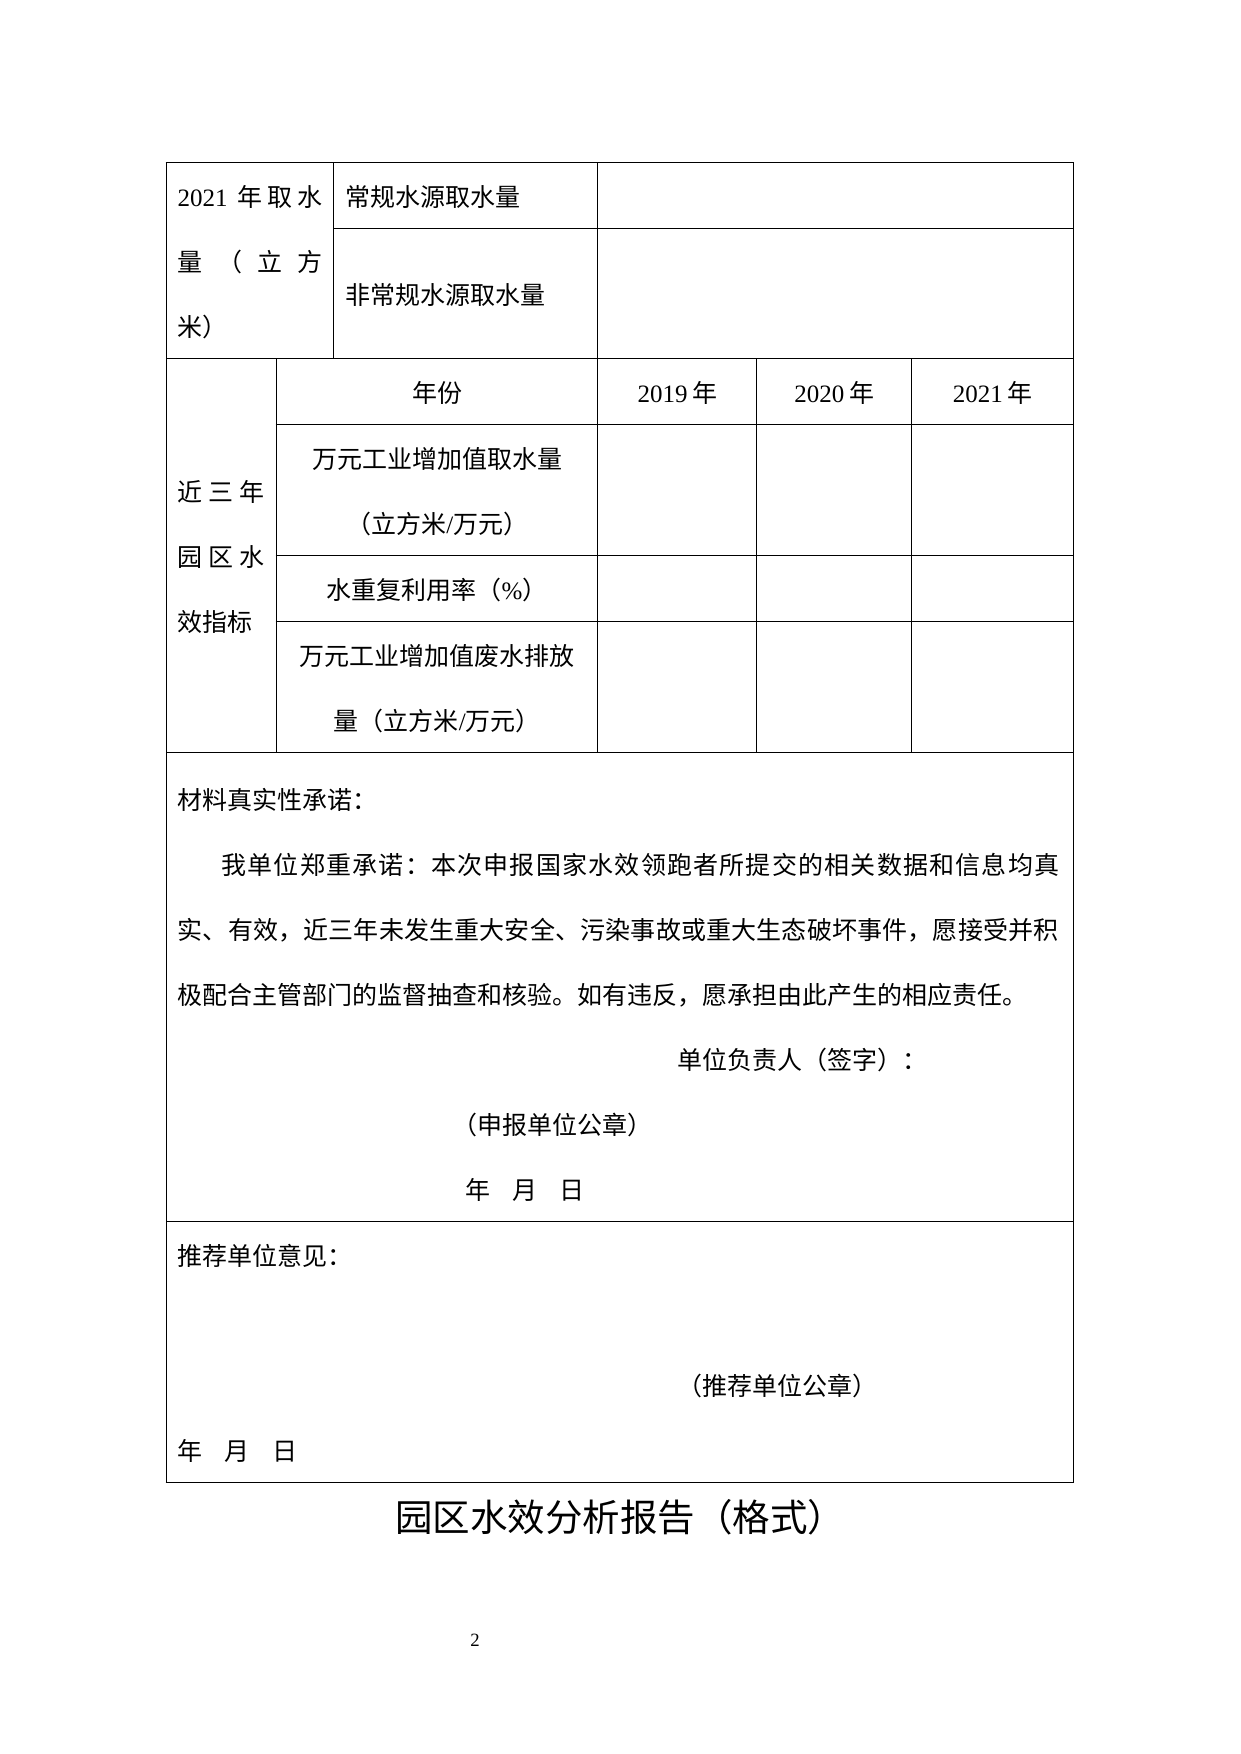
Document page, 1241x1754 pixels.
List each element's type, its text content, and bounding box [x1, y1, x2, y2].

text 园区水效分析报告（格式） [187, 1483, 1053, 1548]
table_cell 万元工业增加值废水排放量（立方米/万元） [277, 622, 597, 752]
table_cell [912, 425, 1073, 555]
table_cell 年份 [277, 359, 597, 424]
table_cell 万元工业增加值取水量 （立方米/万元） [277, 425, 597, 555]
table_cell 2021年取水量（立方米） [167, 163, 333, 358]
table_cell 2019年 [598, 359, 756, 424]
table_cell 近三年园区水效指标 [167, 359, 276, 752]
table_cell 2021年 [912, 359, 1073, 424]
table_cell 2020年 [757, 359, 911, 424]
table_cell 常规水源取水量 [334, 163, 597, 228]
table_cell [598, 622, 756, 752]
table_cell [598, 556, 756, 621]
table_cell 材料真实性承诺： 我单位郑重承诺：本次申报国家水效领跑者所提交的相关数据和信息均真实、有效，近三年未发生重大安全、污染事故或重大生态破坏事件，愿接受并积极配合主管部门的监督抽查和核验。如有违反，愿承担由此产生的相应责任。 单位负责人（签字）： （申报单位公章） 年 月 日 [167, 753, 1073, 1221]
table_cell [598, 163, 1073, 228]
table_cell [598, 425, 756, 555]
table_cell [598, 229, 1073, 358]
table_cell [757, 622, 911, 752]
table_cell [757, 425, 911, 555]
table_cell 水重复利用率（%） [277, 556, 597, 621]
table_cell [912, 622, 1073, 752]
table_cell [912, 556, 1073, 621]
table_cell [757, 556, 911, 621]
table_cell 非常规水源取水量 [334, 229, 597, 358]
table_cell 推荐单位意见： （推荐单位公章） 年 月 日 [167, 1222, 1073, 1482]
